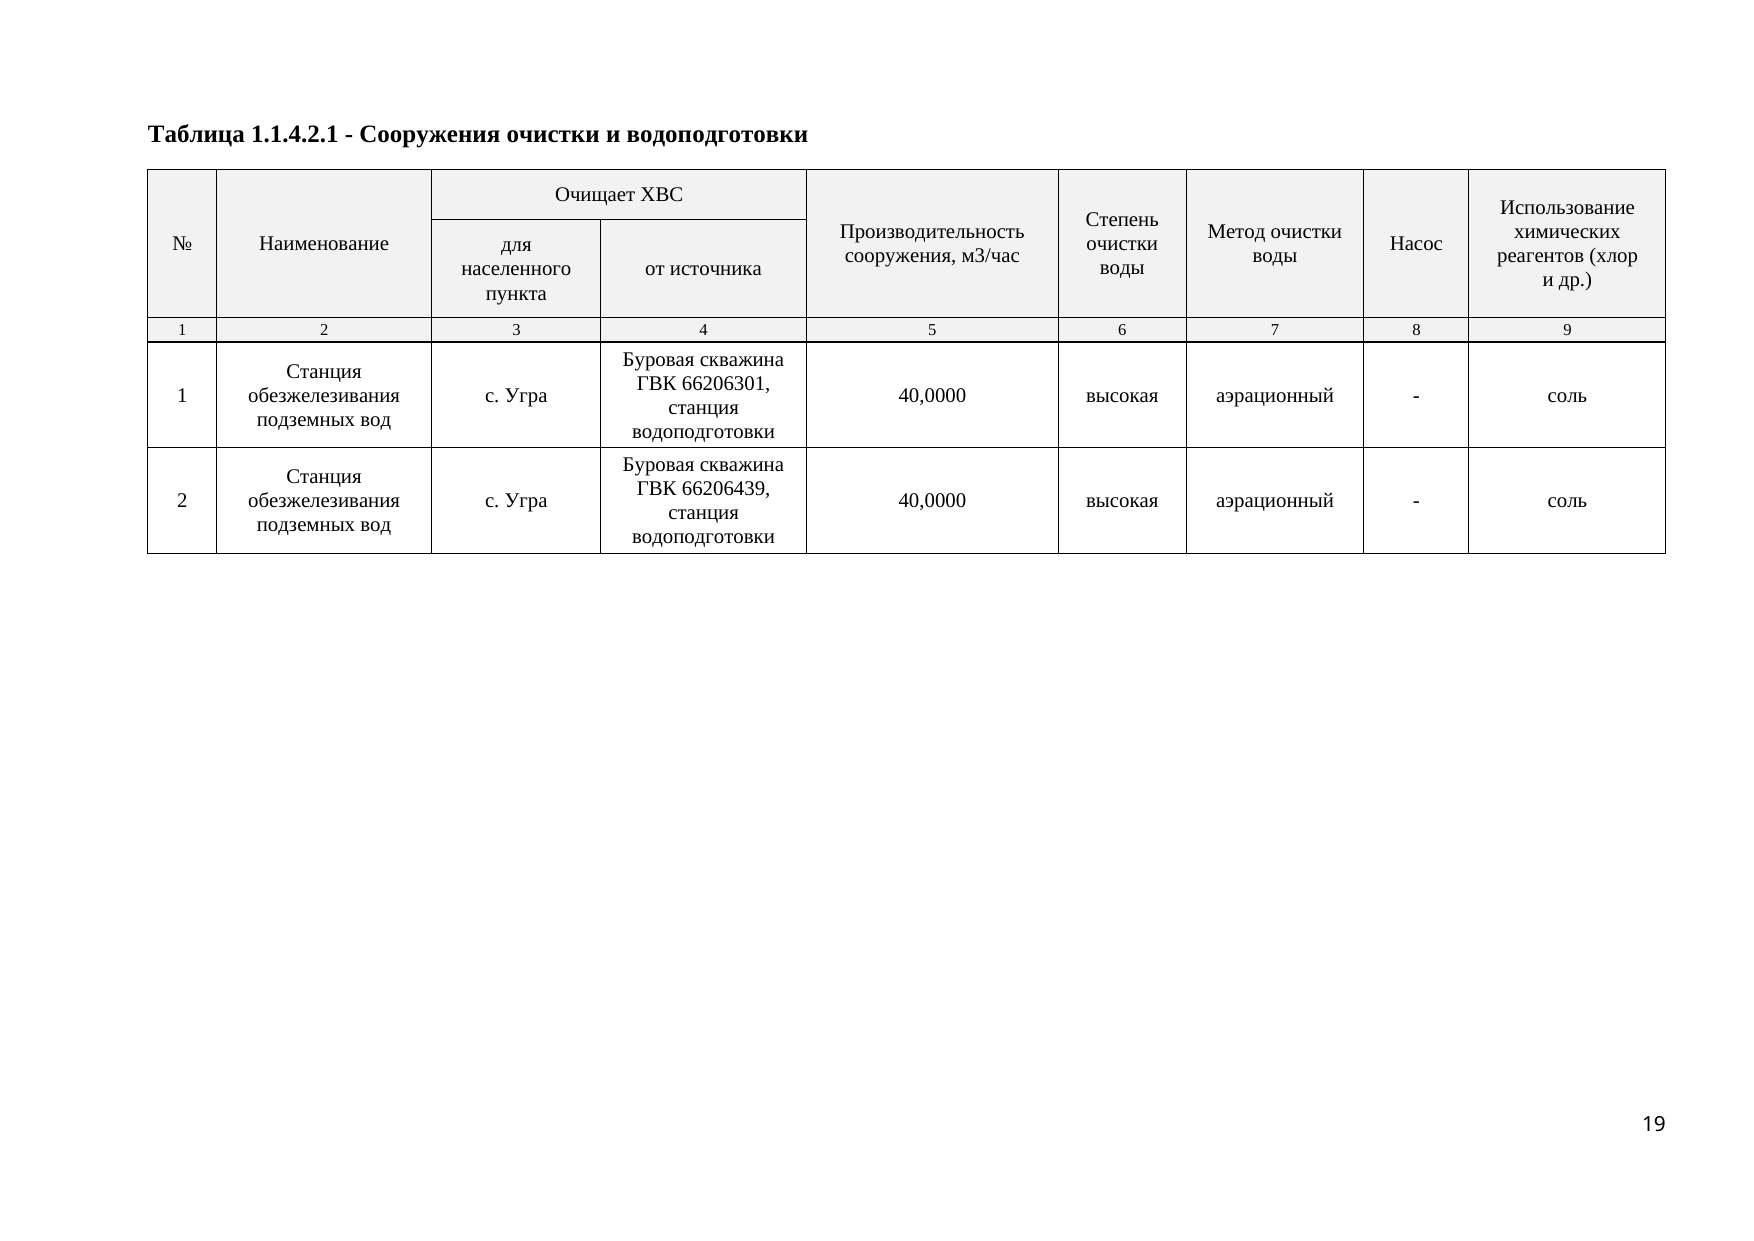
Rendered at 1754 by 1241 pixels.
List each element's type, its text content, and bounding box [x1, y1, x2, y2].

table_cell Буровая скважина ГВК 66206439, станция водоподготовки [601, 448, 806, 553]
table_cell аэрационный [1187, 343, 1363, 447]
table_cell соль [1469, 343, 1665, 447]
table_cell 1 [148, 343, 216, 447]
table_cell высокая [1059, 343, 1186, 447]
table_cell 8 [1364, 318, 1468, 341]
table_cell высокая [1059, 448, 1186, 553]
table_cell 40,0000 [807, 343, 1058, 447]
table_header Насос [1364, 170, 1468, 317]
table_header Использование химических реагентов (хлор и др.) [1469, 170, 1665, 317]
table_cell 3 [432, 318, 600, 341]
table_cell для населенного пункта [432, 220, 600, 317]
table_cell 7 [1187, 318, 1363, 341]
table_header Производительность сооружения, м3/час [807, 170, 1058, 317]
table_cell 9 [1469, 318, 1665, 341]
table_header Наименование [217, 170, 431, 317]
table_cell соль [1469, 448, 1665, 553]
table_header Очищает ХВС [432, 170, 806, 219]
table_header № [148, 170, 216, 317]
table_cell 5 [807, 318, 1058, 341]
table_cell 40,0000 [807, 448, 1058, 553]
table_cell 2 [217, 318, 431, 341]
table_cell с. Угра [432, 343, 600, 447]
table_cell 2 [148, 448, 216, 553]
table_header Метод очистки воды [1187, 170, 1363, 317]
table_cell 4 [601, 318, 806, 341]
table_cell от источника [601, 220, 806, 317]
table_cell аэрационный [1187, 448, 1363, 553]
table_header Степень очистки воды [1059, 170, 1186, 317]
table_cell Станция обезжелезивания подземных вод [217, 343, 431, 447]
table_cell - [1364, 343, 1468, 447]
table_cell 1 [148, 318, 216, 341]
table_cell Станция обезжелезивания подземных вод [217, 448, 431, 553]
table_cell 6 [1059, 318, 1186, 341]
table_cell - [1364, 448, 1468, 553]
table_cell Буровая скважина ГВК 66206301, станция водоподготовки [601, 343, 806, 447]
text Таблица 1.1.4.2.1 - Сооружения очистки и водоподготовки [148, 119, 1666, 148]
table_cell с. Угра [432, 448, 600, 553]
